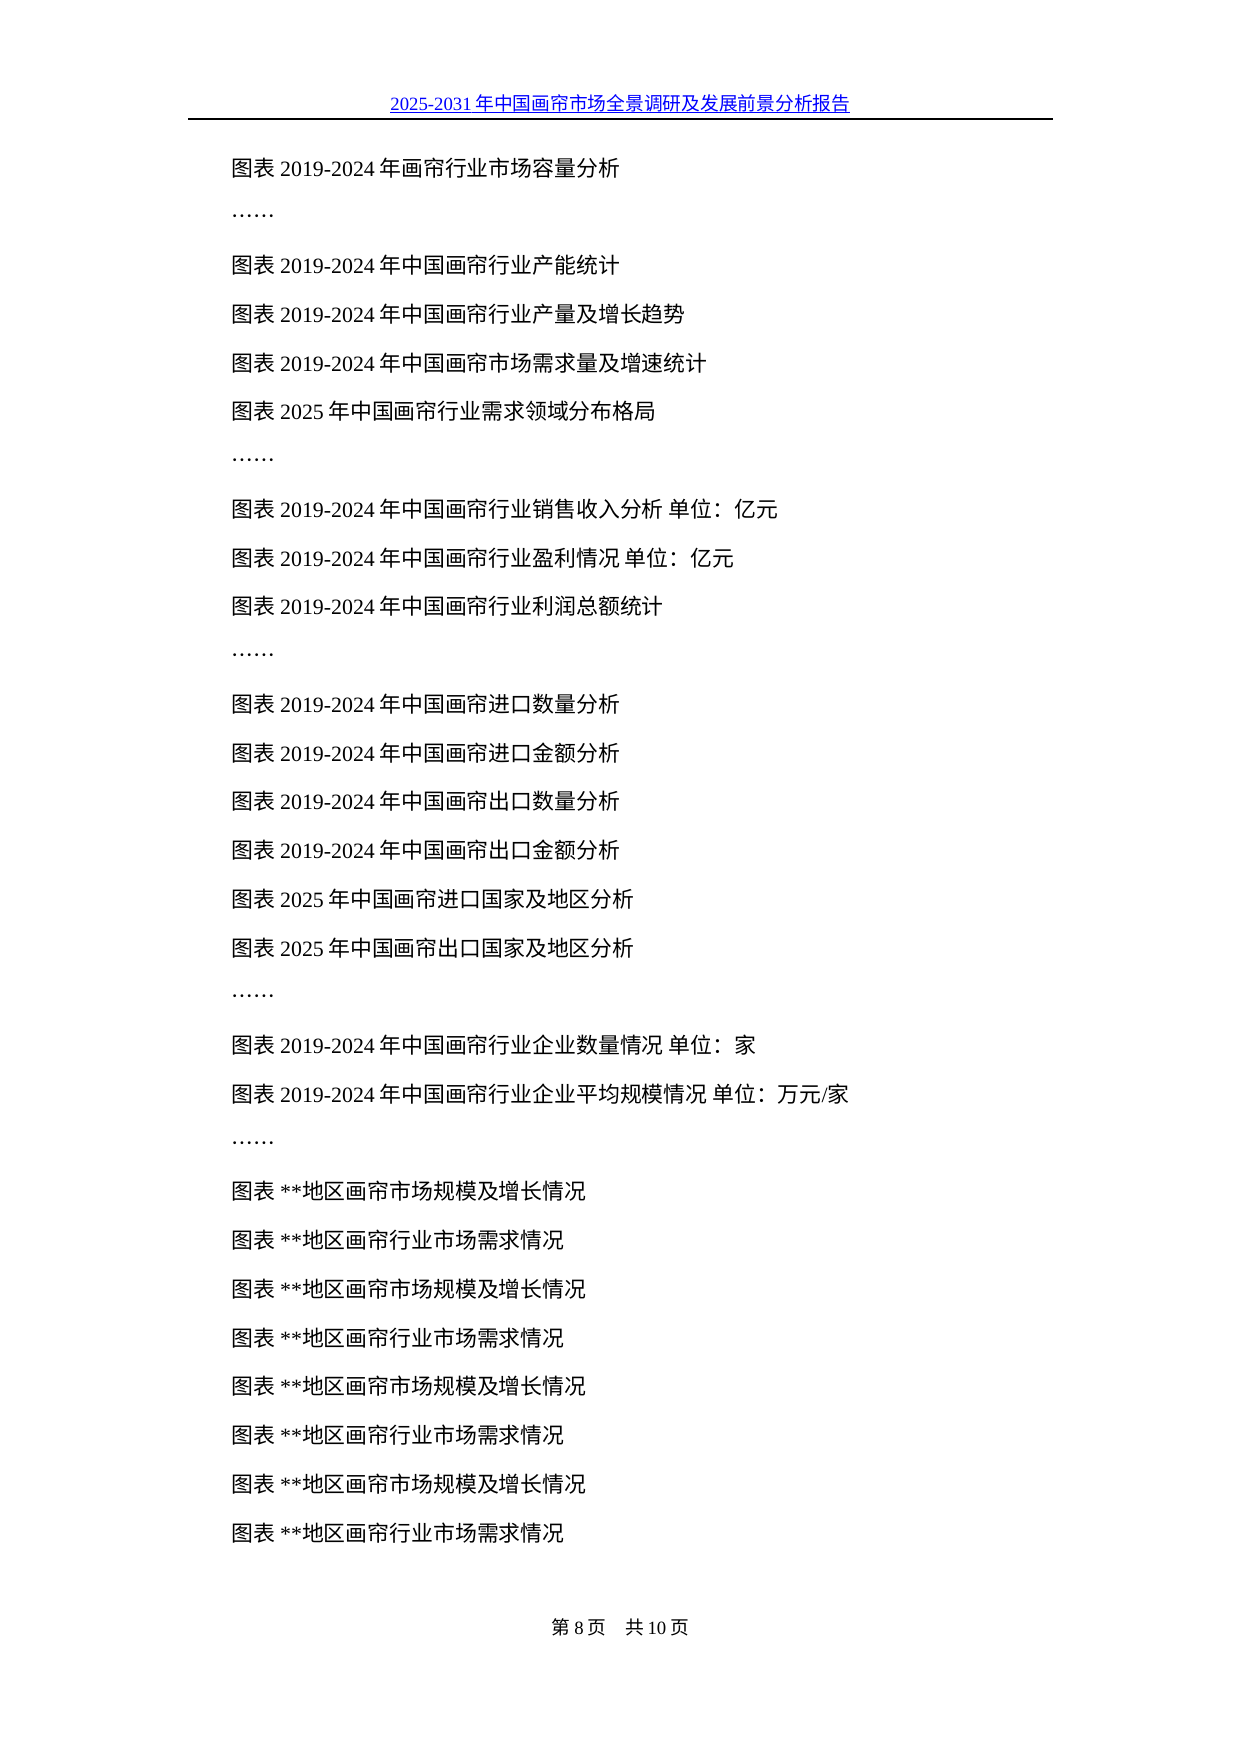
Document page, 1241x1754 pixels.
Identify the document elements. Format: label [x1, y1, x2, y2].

text [187, 150, 1053, 1548]
